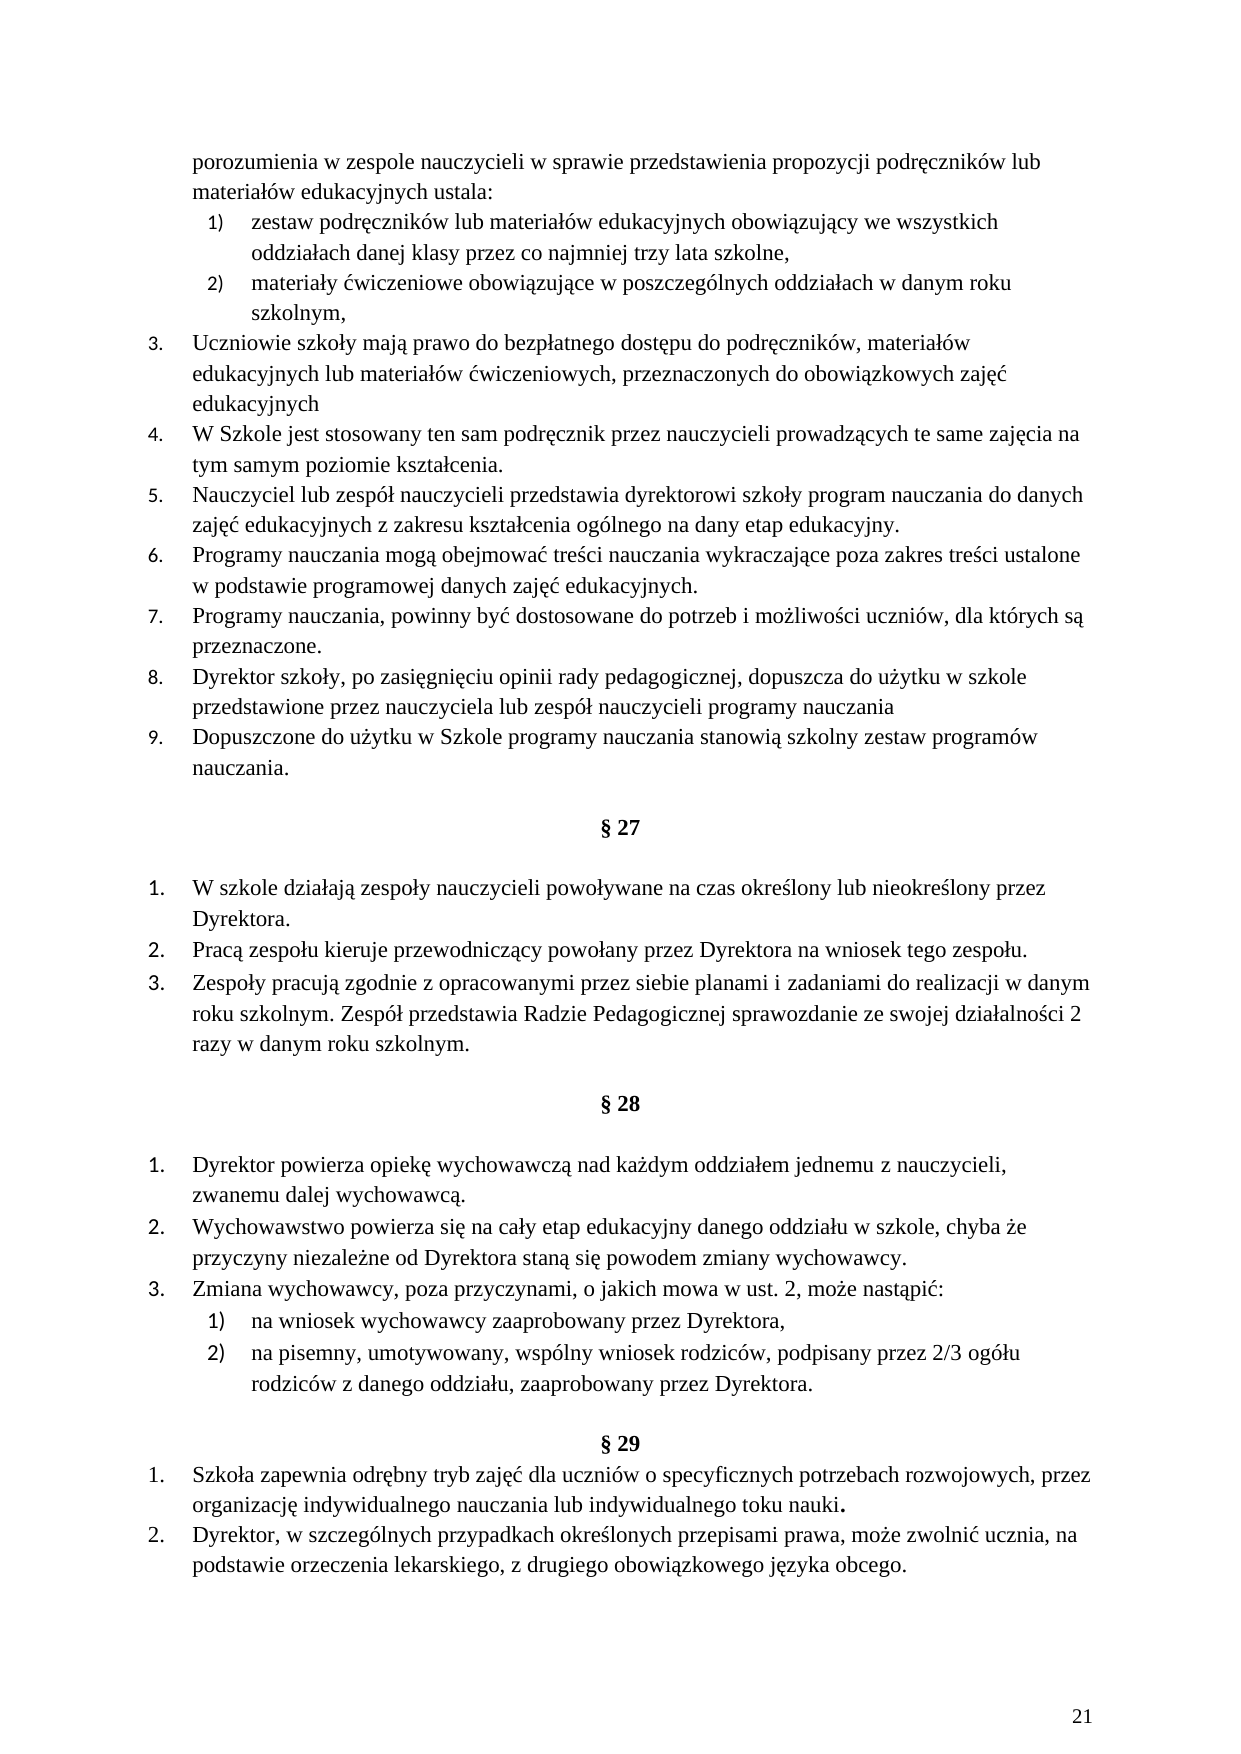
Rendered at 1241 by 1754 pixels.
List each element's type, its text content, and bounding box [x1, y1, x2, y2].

text § 28 [148, 1090, 1092, 1117]
list materiały ćwiczeniowe obowiązujące w poszczególnych oddziałach w danym roku szkolnym, [207, 269, 1092, 326]
list na wniosek wychowawcy zaaprobowany przez Dyrektora, [207, 1306, 1092, 1334]
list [148, 148, 1092, 204]
list Zespoły pracują zgodnie z opracowanymi przez siebie planami i zadaniami do realizacji w danym roku szkolnym. Zespół przedstawia Radzie Pedagogicznej sprawozdanie ze swojej działalności 2 razy w danym roku szkolnym. [148, 968, 1092, 1056]
list Dyrektor szkoły, po zasięgnięciu opinii rady pedagogicznej, dopuszcza do użytku w szkole przedstawione przez nauczyciela lub zespół nauczycieli programy nauczania [148, 663, 1092, 719]
list W szkole działają zespoły nauczycieli powoływane na czas określony lub nieokreślony przez Dyrektora. [148, 873, 1092, 932]
list Zmiana wychowawcy, poza przyczynami, o jakich mowa w ust. 2, może nastąpić: [148, 1274, 1092, 1302]
list Uczniowie szkoły mają prawo do bezpłatnego dostępu do podręczników, materiałów edukacyjnych lub materiałów ćwiczeniowych, przeznaczonych do obowiązkowych zajęć edukacyjnych [148, 329, 1092, 416]
text § 27 [148, 814, 1092, 841]
list Pracą zespołu kieruje przewodniczący powołany przez Dyrektora na wniosek tego zespołu. [148, 936, 1092, 964]
list Programy nauczania, powinny być dostosowane do potrzeb i możliwości uczniów, dla których są przeznaczone. [148, 602, 1092, 659]
list Dyrektor powierza opiekę wychowawczą nad każdym oddziałem jednemu z nauczycieli, zwanemu dalej wychowawcą. [148, 1150, 1092, 1208]
list Dopuszczone do użytku w Szkole programy nauczania stanowią szkolny zestaw programów nauczania. [148, 723, 1092, 780]
text § 29 [148, 1431, 1092, 1457]
list W Szkole jest stosowany ten sam podręcznik przez nauczycieli prowadzących te same zajęcia na tym samym poziomie kształcenia. [148, 420, 1092, 477]
list Szkoła zapewnia odrębny tryb zajęć dla uczniów o specyficznych potrzebach rozwojowych, przez organizację indywidualnego nauczania lub indywidualnego toku nauki. [148, 1461, 1092, 1517]
list na pisemny, umotywowany, wspólny wniosek rodziców, podpisany przez 2/3 ogółu rodziców z danego oddziału, zaaprobowany przez Dyrektora. [207, 1338, 1092, 1396]
list zestaw podręczników lub materiałów edukacyjnych obowiązujący we wszystkich oddziałach danej klasy przez co najmniej trzy lata szkolne, [207, 208, 1092, 265]
list Dyrektor, w szczególnych przypadkach określonych przepisami prawa, może zwolnić ucznia, na podstawie orzeczenia lekarskiego, z drugiego obowiązkowego języka obcego. [148, 1521, 1092, 1578]
list Programy nauczania mogą obejmować treści nauczania wykraczające poza zakres treści ustalone w podstawie programowej danych zajęć edukacyjnych. [148, 541, 1092, 598]
list Nauczyciel lub zespół nauczycieli przedstawia dyrektorowi szkoły program nauczania do danych zajęć edukacyjnych z zakresu kształcenia ogólnego na dany etap edukacyjny. [148, 481, 1092, 538]
list Wychowawstwo powierza się na cały etap edukacyjny danego oddziału w szkole, chyba że przyczyny niezależne od Dyrektora staną się powodem zmiany wychowawcy. [148, 1212, 1092, 1270]
